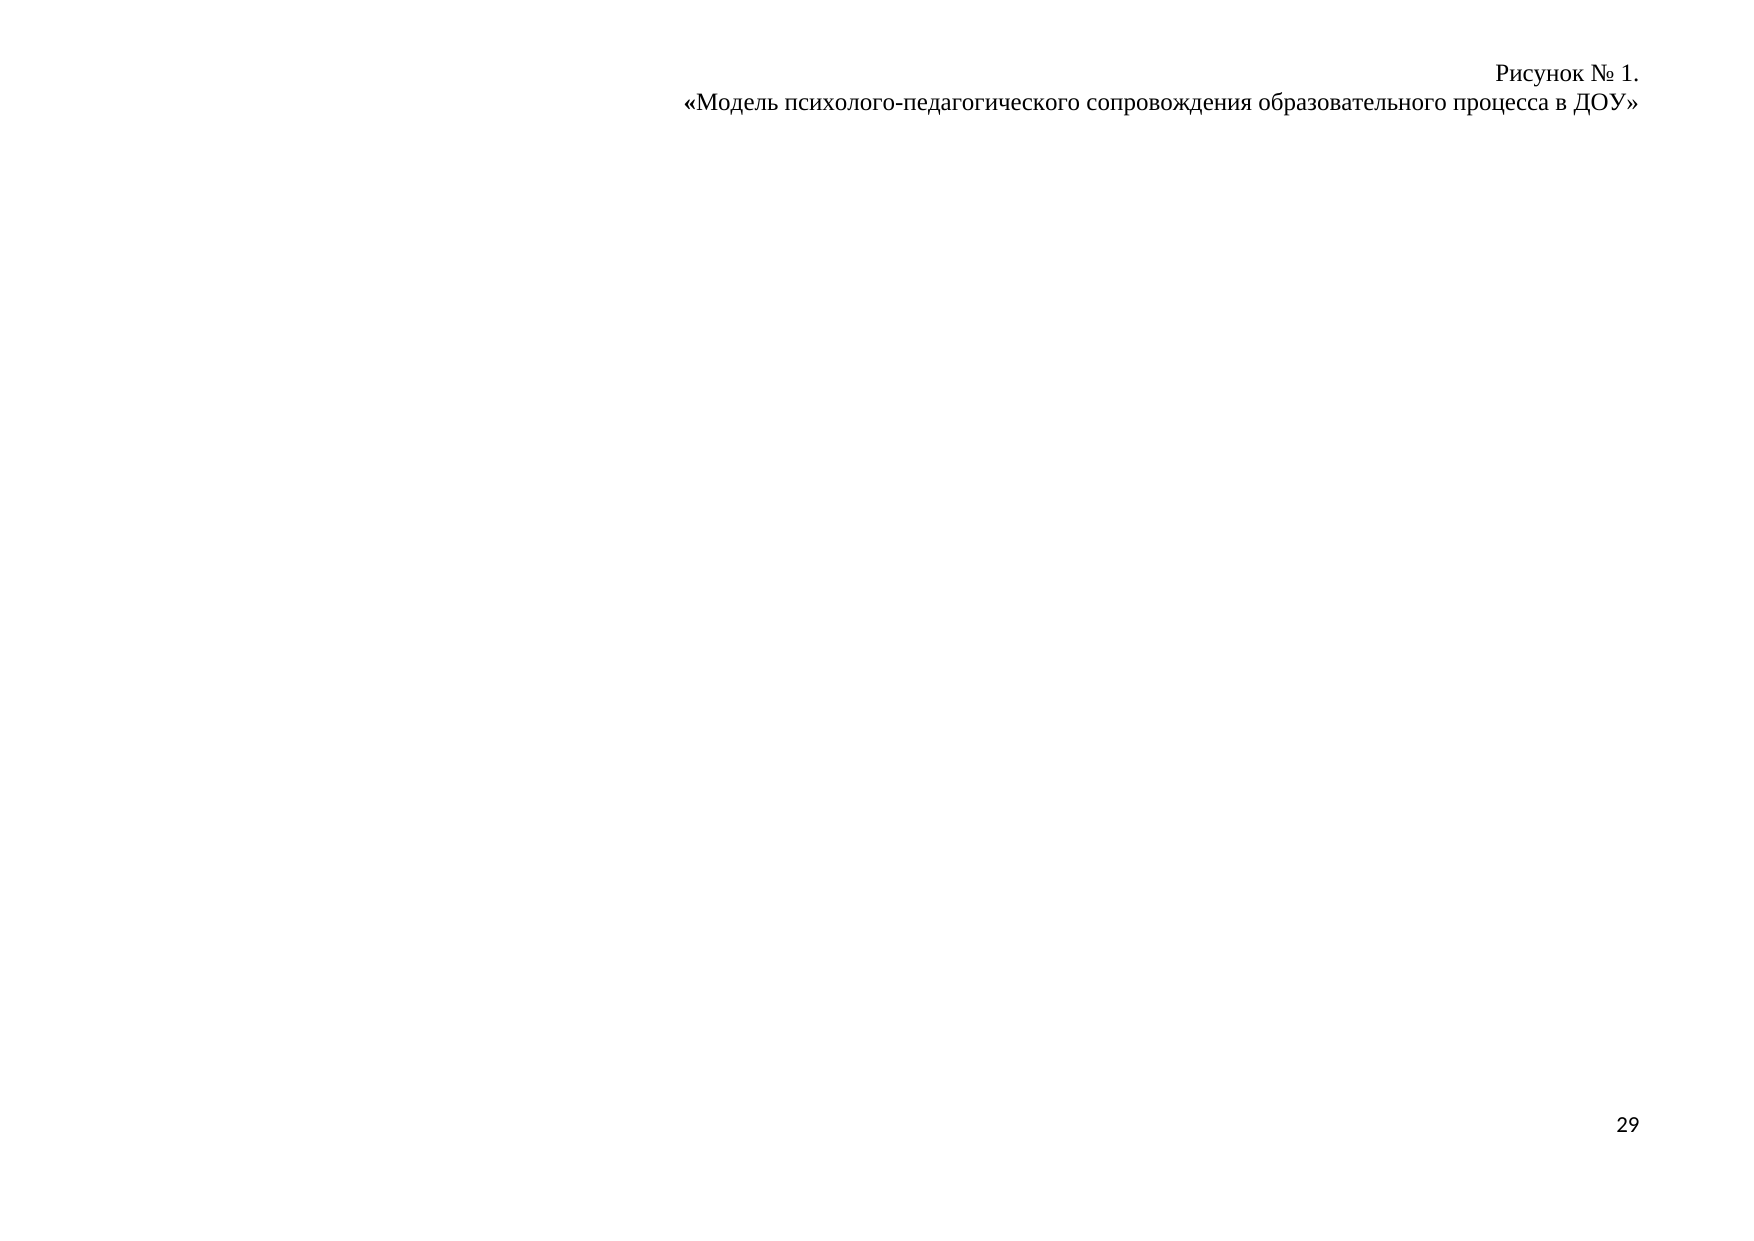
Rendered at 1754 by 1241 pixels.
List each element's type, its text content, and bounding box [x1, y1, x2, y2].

text «Модель психолого-педагогического сопровождения образовательного процесса в ДОУ» [118, 87, 1639, 116]
text Рисунок № 1. [118, 58, 1639, 87]
